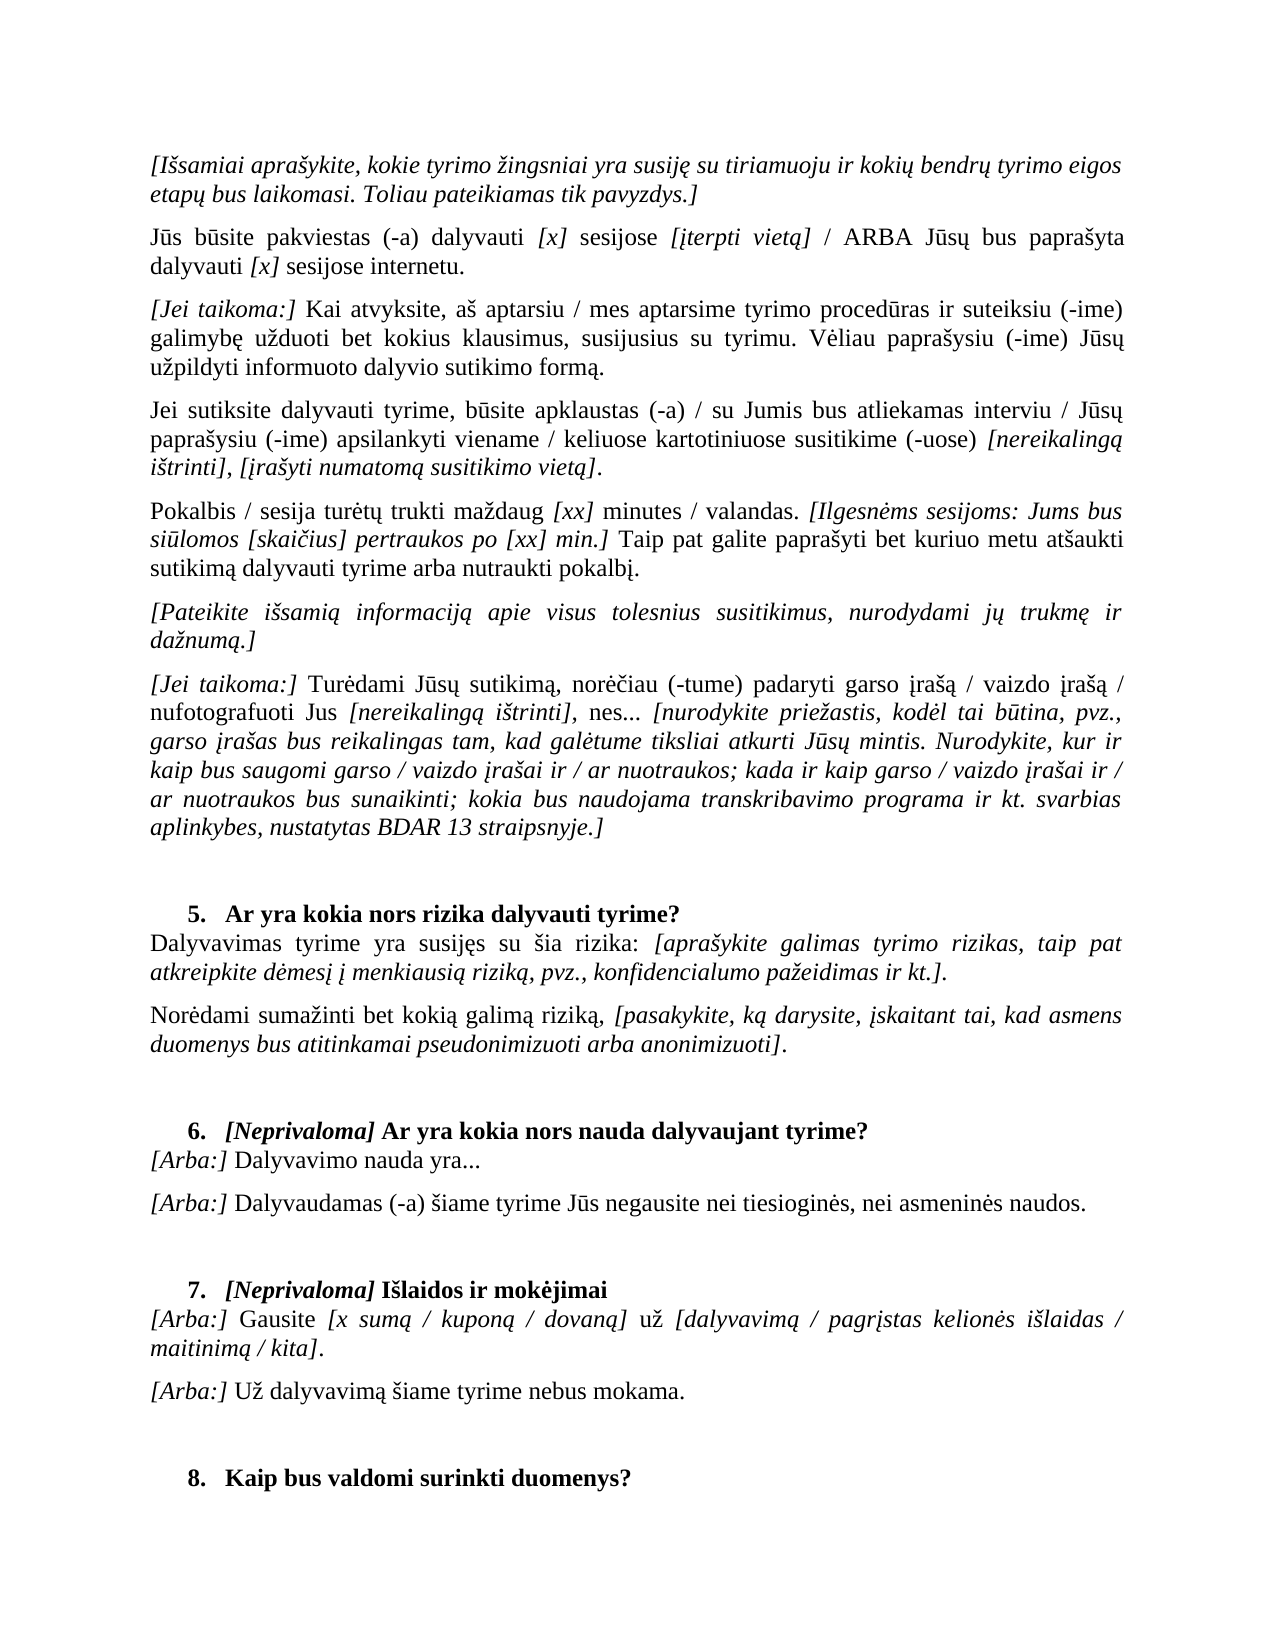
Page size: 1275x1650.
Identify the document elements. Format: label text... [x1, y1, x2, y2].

text [Arba:] Gausite [x sumą / kuponą / dovaną] už [dalyvavimą / pagrįstas kelionės išlaidas / maitinimą / kita]. [150, 1304, 1125, 1362]
text Norėdami sumažinti bet kokią galimą riziką, [pasakykite, ką darysite, įskaitant tai, kad asmens duomenys bus atitinkamai pseudonimizuoti arba anonimizuoti]. [150, 1000, 1125, 1058]
text [Arba:] Dalyvaudamas (-a) šiame tyrime Jūs negausite nei tiesioginės, nei asmeninės naudos. [150, 1188, 1125, 1217]
text Pokalbis / sesija turėtų trukti maždaug [xx] minutes / valandas. [Ilgesnėms sesijoms: Jums bus siūlomos [skaičius] pertraukos po [xx] min.] Taip pat galite paprašyti bet kuriuo metu atšaukti sutikimą dalyvauti tyrime arba nutraukti pokalbį. [150, 496, 1125, 582]
text [Pateikite išsamią informaciją apie visus tolesnius susitikimus, nurodydami jų trukmę ir dažnumą.] [150, 597, 1125, 654]
text [Jei taikoma:] Kai atvyksite, aš aptarsiu / mes aptarsime tyrimo procedūras ir suteiksiu (-ime) galimybę užduoti bet kokius klausimus, susijusius su tyrimu. Vėliau paprašysiu (-ime) Jūsų užpildyti informuoto dalyvio sutikimo formą. [150, 294, 1125, 380]
text [Jei taikoma:] Turėdami Jūsų sutikimą, norėčiau (-tume) padaryti garso įrašą / vaizdo įrašą / nufotografuoti Jus [nereikalingą ištrinti], nes... [nurodykite priežastis, kodėl tai būtina, pvz., garso įrašas bus reikalingas tam, kad galėtume tiksliai atkurti Jūsų mintis. Nurodykite, kur ir kaip bus saugomi garso / vaizdo įrašai ir / ar nuotraukos; kada ir kaip garso / vaizdo įrašai ir / ar nuotraukos bus sunaikinti; kokia bus naudojama transkribavimo programa ir kt. svarbias aplinkybes, nustatytas BDAR 13 straipsnyje.] [150, 669, 1125, 841]
list [Neprivaloma] Ar yra kokia nors nauda dalyvaujant tyrime? [187, 1116, 1125, 1145]
text Jei sutiksite dalyvauti tyrime, būsite apklaustas (-a) / su Jumis bus atliekamas interviu / Jūsų paprašysiu (-ime) apsilankyti viename / keliuose kartotiniuose susitikime (-uose) [nereikalingą ištrinti], [įrašyti numatomą susitikimo vietą]. [150, 395, 1125, 481]
list Ar yra kokia nors rizika dalyvauti tyrime? [187, 899, 1125, 928]
text [Arba:] Už dalyvavimą šiame tyrime nebus mokama. [150, 1376, 1125, 1405]
text Jūs būsite pakviestas (-a) dalyvauti [x] sesijose [įterpti vietą] / ARBA Jūsų bus paprašyta dalyvauti [x] sesijose internetu. [150, 222, 1125, 279]
list [Neprivaloma] Išlaidos ir mokėjimai [187, 1275, 1125, 1304]
list Kaip bus valdomi surinkti duomenys? [187, 1463, 1125, 1492]
text Dalyvavimas tyrime yra susijęs su šia rizika: [aprašykite galimas tyrimo rizikas, taip pat atkreipkite dėmesį į menkiausią riziką, pvz., konfidencialumo pažeidimas ir kt.]. [150, 928, 1125, 986]
text [Arba:] Dalyvavimo nauda yra... [150, 1145, 1125, 1174]
text [Išsamiai aprašykite, kokie tyrimo žingsniai yra susiję su tiriamuoju ir kokių bendrų tyrimo eigos etapų bus laikomasi. Toliau pateikiamas tik pavyzdys.] [150, 150, 1125, 207]
